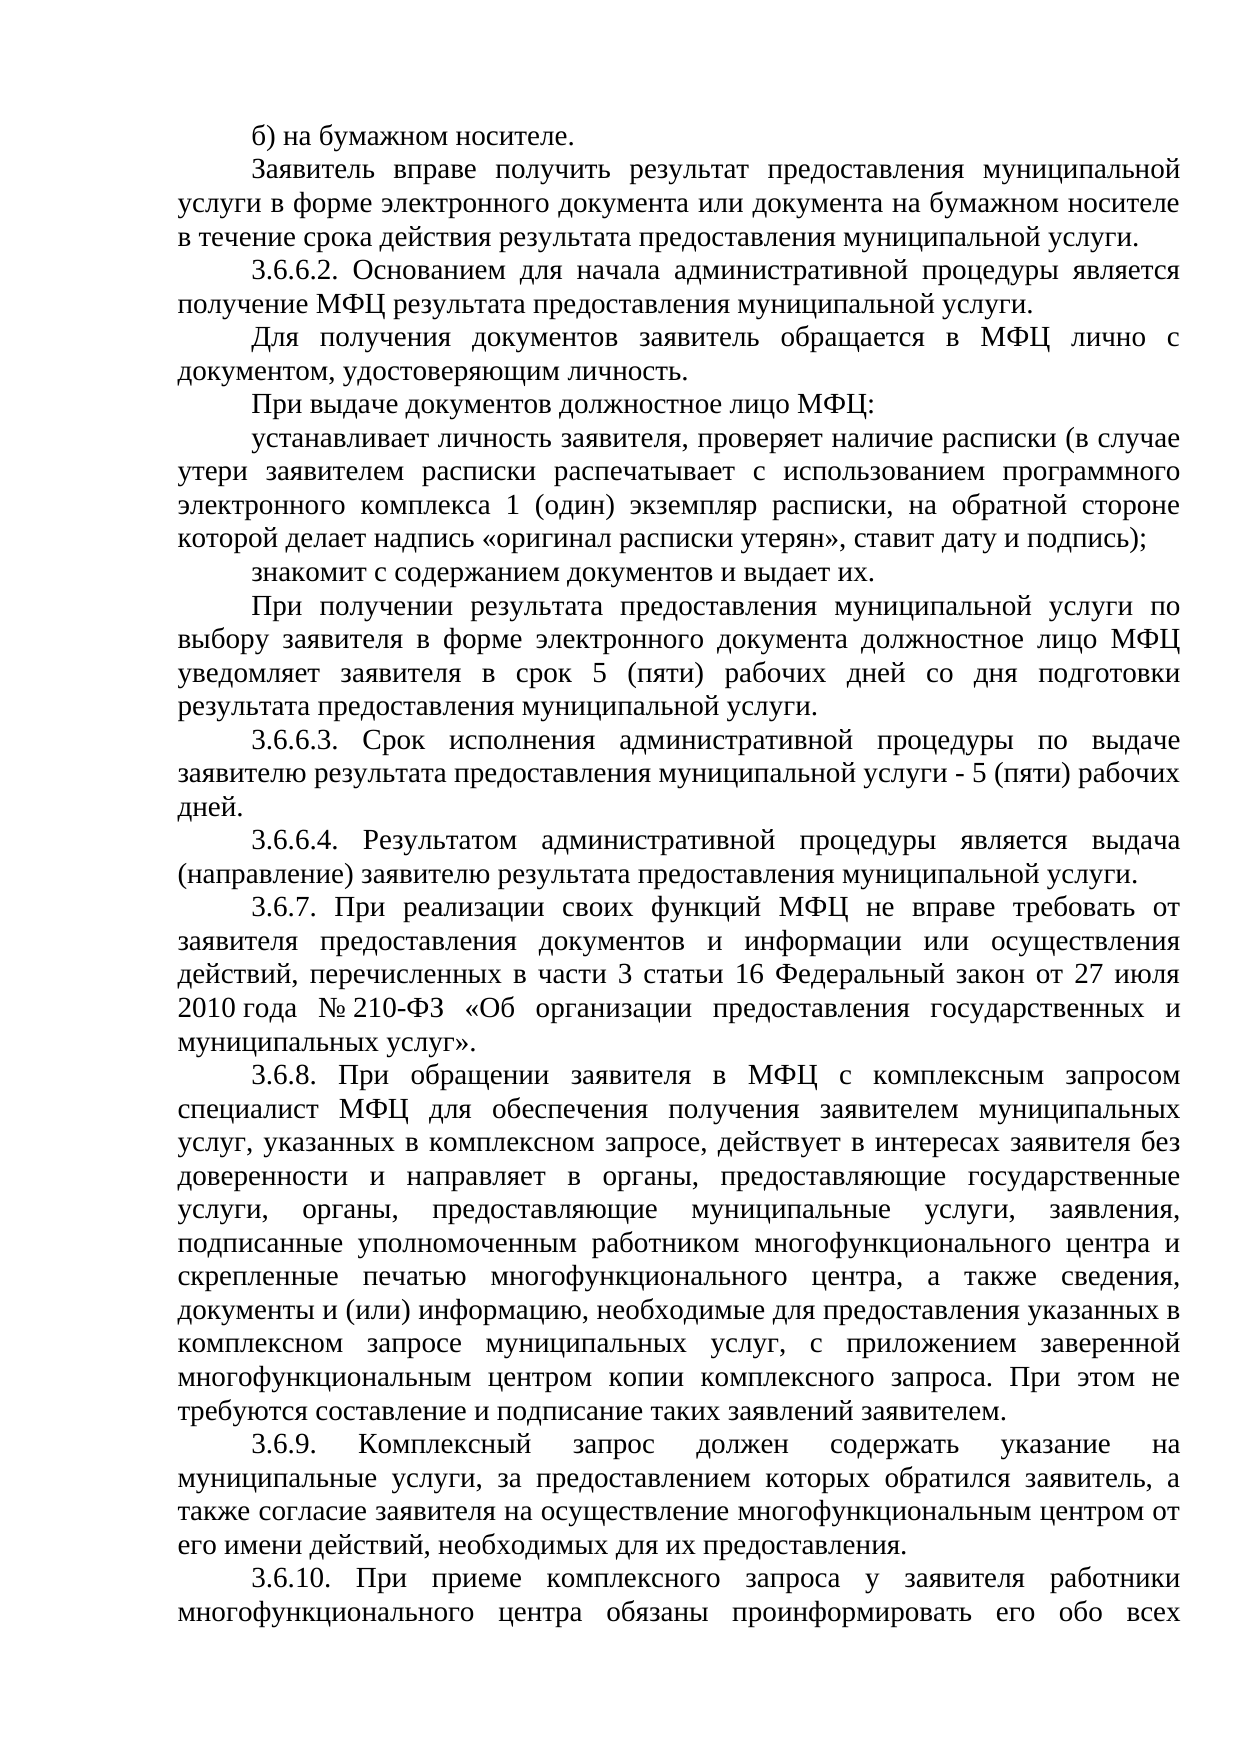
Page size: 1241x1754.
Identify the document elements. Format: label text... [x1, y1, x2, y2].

text устанавливает личность заявителя, проверяет наличие расписки (в случае утери заявителем расписки распечатывает с использованием программного электронного комплекса 1 (один) экземпляр расписки, на обратной стороне которой делает надпись «оригинал расписки утерян», ставит дату и подпись); [177, 420, 1181, 554]
text При получении результата предоставления муниципальной услуги по выбору заявителя в форме электронного документа должностное лицо МФЦ уведомляет заявителя в срок 5 (пяти) рабочих дней со дня подготовки результата предоставления муниципальной услуги. [177, 588, 1181, 722]
text 3.6.9. Комплексный запрос должен содержать указание на муниципальные услуги, за предоставлением которых обратился заявитель, а также согласие заявителя на осуществление многофункциональным центром от его имени действий, необходимых для их предоставления. [177, 1426, 1181, 1560]
text б) на бумажном носителе. [177, 118, 1181, 152]
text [177, 1560, 1181, 1627]
text 3.6.6.3. Срок исполнения административной процедуры по выдаче заявителю результата предоставления муниципальной услуги - 5 (пяти) рабочих дней. [177, 722, 1181, 822]
text знакомит с содержанием документов и выдает их. [177, 554, 1181, 588]
text Заявитель вправе получить результат предоставления муниципальной услуги в форме электронного документа или документа на бумажном носителе в течение срока действия результата предоставления муниципальной услуги. [177, 152, 1181, 252]
text При выдаче документов должностное лицо МФЦ: [177, 386, 1181, 420]
text 3.6.6.4. Результатом административной процедуры является выдача (направление) заявителю результата предоставления муниципальной услуги. [177, 822, 1181, 889]
text 3.6.6.2. Основанием для начала административной процедуры является получение МФЦ результата предоставления муниципальной услуги. [177, 252, 1181, 319]
text Для получения документов заявитель обращается в МФЦ лично с документом, удостоверяющим личность. [177, 319, 1181, 386]
text 3.6.8. При обращении заявителя в МФЦ с комплексным запросом специалист МФЦ для обеспечения получения заявителем муниципальных услуг, указанных в комплексном запросе, действует в интересах заявителя без доверенности и направляет в органы, предоставляющие государственные услуги, органы, предоставляющие муниципальные услуги, заявления, подписанные уполномоченным работником многофункционального центра и скрепленные печатью многофункционального центра, а также сведения, документы и (или) информацию, необходимые для предоставления указанных в комплексном запросе муниципальных услуг, с приложением заверенной многофункциональным центром копии комплексного запроса. При этом не требуются составление и подписание таких заявлений заявителем. [177, 1057, 1181, 1426]
text 3.6.7. При реализации своих функций МФЦ не вправе требовать от заявителя предоставления документов и информации или осуществления действий, перечисленных в части 3 статьи 16 Федеральный закон от 27 июля 2010 года № 210-ФЗ «Об организации предоставления государственных и муниципальных услуг». [177, 889, 1181, 1057]
